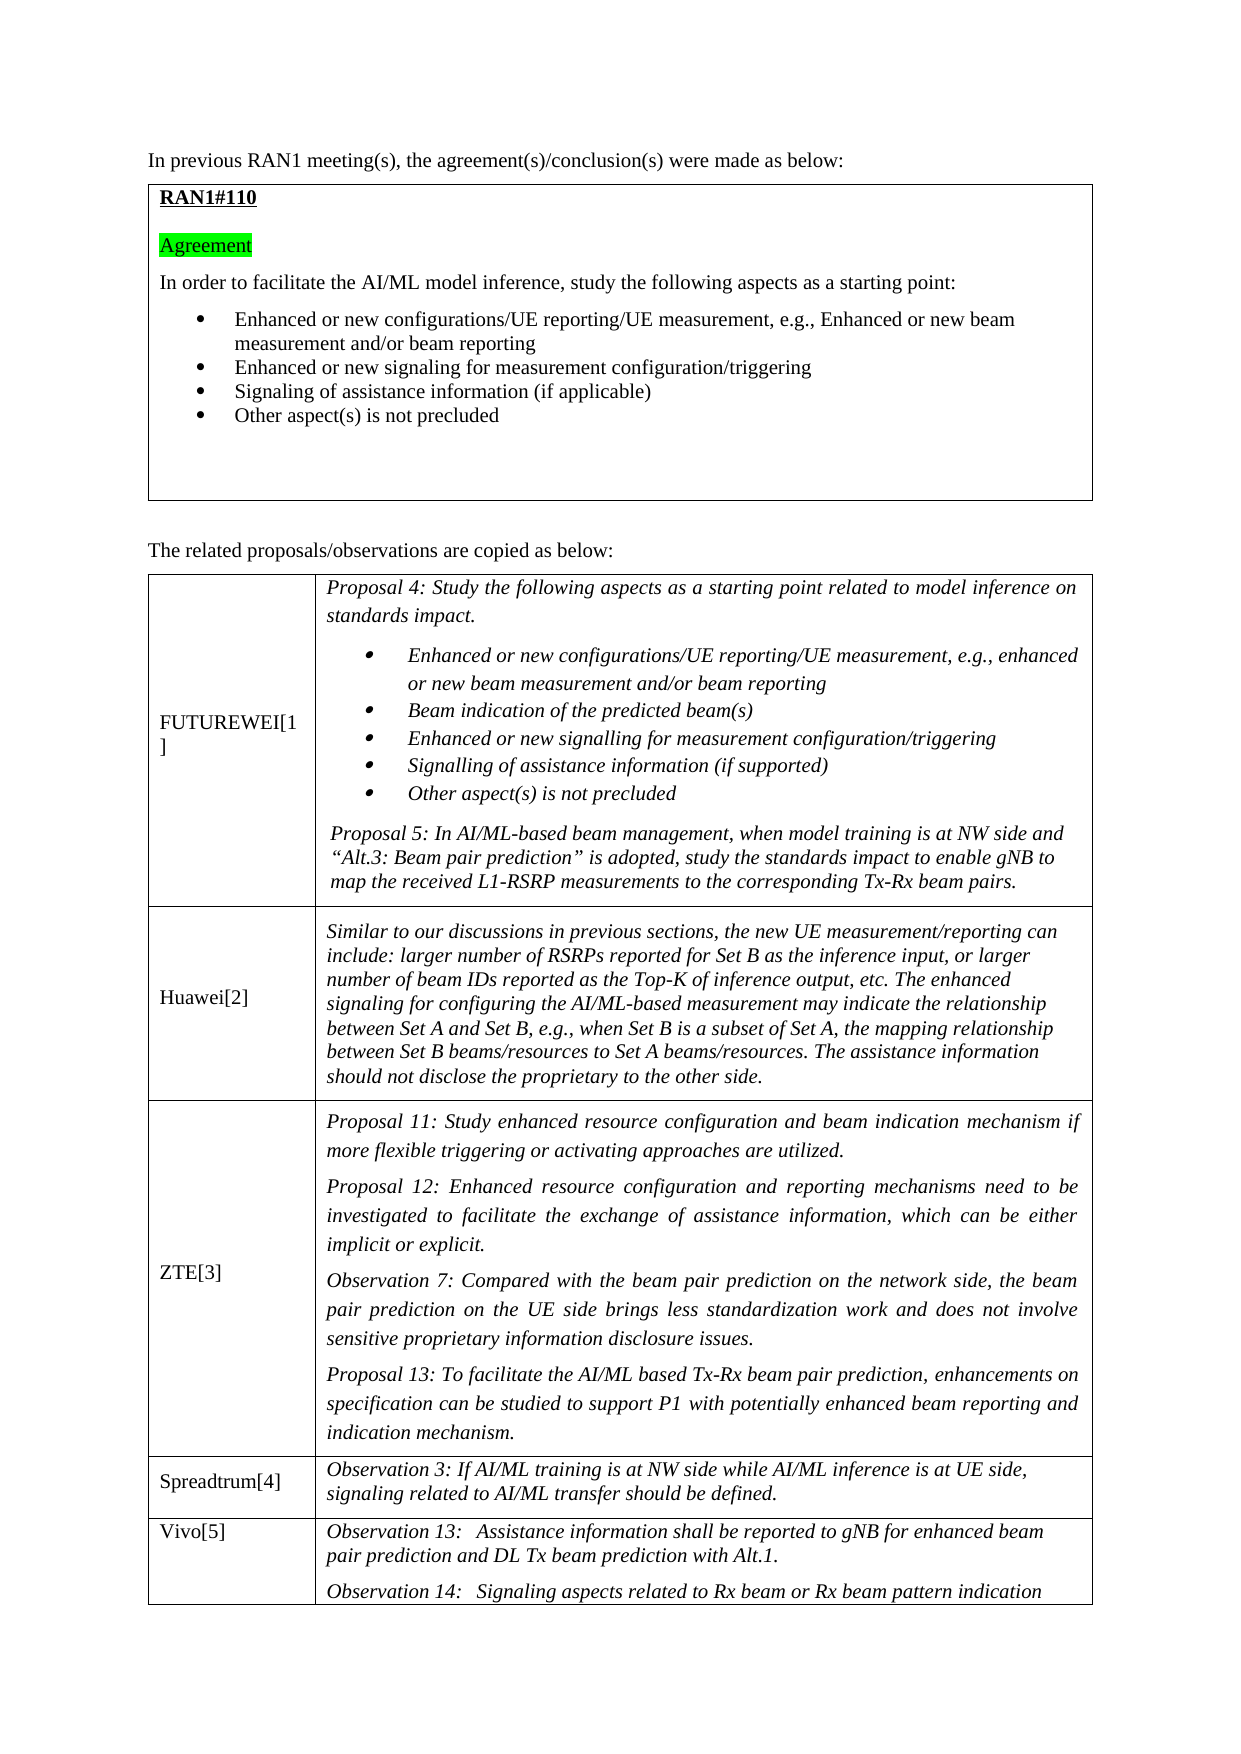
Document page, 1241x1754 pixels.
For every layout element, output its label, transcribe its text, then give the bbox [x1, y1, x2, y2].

table_cell Spreadtrum[4] [149, 1457, 315, 1518]
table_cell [316, 1519, 1092, 1603]
table_cell Huawei[2] [149, 907, 315, 1100]
text In previous RAN1 meeting(s), the agreement(s)/conclusion(s) were made as below: [148, 148, 1093, 172]
table_cell Proposal 11: Study enhanced resource configuration and beam indication mechanism if more flexible triggering or activating approaches are utilized. Proposal 12: Enhanced resource configuration and reporting mechanisms need to be investigated to facilitate the exchange of assistance information, which can be either implicit or explicit. Observation 7: Compared with the beam pair prediction on the network side, the beam pair prediction on the UE side brings less standardization work and does not involve sensitive proprietary information disclosure issues. Proposal 13: To facilitate the AI/ML based Tx-Rx beam pair prediction, enhancements on specification can be studied to support P1 with potentially enhanced beam reporting and indication mechanism. [316, 1101, 1092, 1456]
table_header RAN1#110 Agreement In order to facilitate the AI/ML model inference, study the following aspects as a starting point: Enhanced or new configurations/UE reporting/UE measurement, e.g., Enhanced or new beam measurement and/or beam reporting Enhanced or new signaling for measurement configuration/triggering Signaling of assistance information (if applicable) Other aspect(s) is not precluded [149, 185, 1092, 500]
table_cell Vivo[5] [149, 1519, 315, 1603]
table_cell Observation 3: If AI/ML training is at NW side while AI/ML inference is at UE side, signaling related to AI/ML transfer should be defined. [316, 1457, 1092, 1518]
table_header FUTUREWEI[1] [149, 575, 315, 906]
text The related proposals/observations are copied as below: [148, 537, 1093, 562]
table_cell ZTE[3] [149, 1101, 315, 1456]
table_cell Similar to our discussions in previous sections, the new UE measurement/reporting can include: larger number of RSRPs reported for Set B as the inference input, or larger number of beam IDs reported as the Top-K of inference output, etc. The enhanced signaling for configuring the AI/ML-based measurement may indicate the relationship between Set A and Set B, e.g., when Set B is a subset of Set A, the mapping relationship between Set B beams/resources to Set A beams/resources. The assistance information should not disclose the proprietary to the other side. [316, 907, 1092, 1100]
table_header Proposal 4: Study the following aspects as a starting point related to model inference on standards impact. Enhanced or new configurations/UE reporting/UE measurement, e.g., enhanced or new beam measurement and/or beam reporting Beam indication of the predicted beam(s) Enhanced or new signalling for measurement configuration/triggering Signalling of assistance information (if supported) Other aspect(s) is not precluded Proposal 5: In AI/ML-based beam management, when model training is at NW side and “Alt.3: Beam pair prediction” is adopted, study the standards impact to enable gNB to map the received L1-RSRP measurements to the corresponding Tx-Rx beam pairs. [316, 575, 1092, 906]
